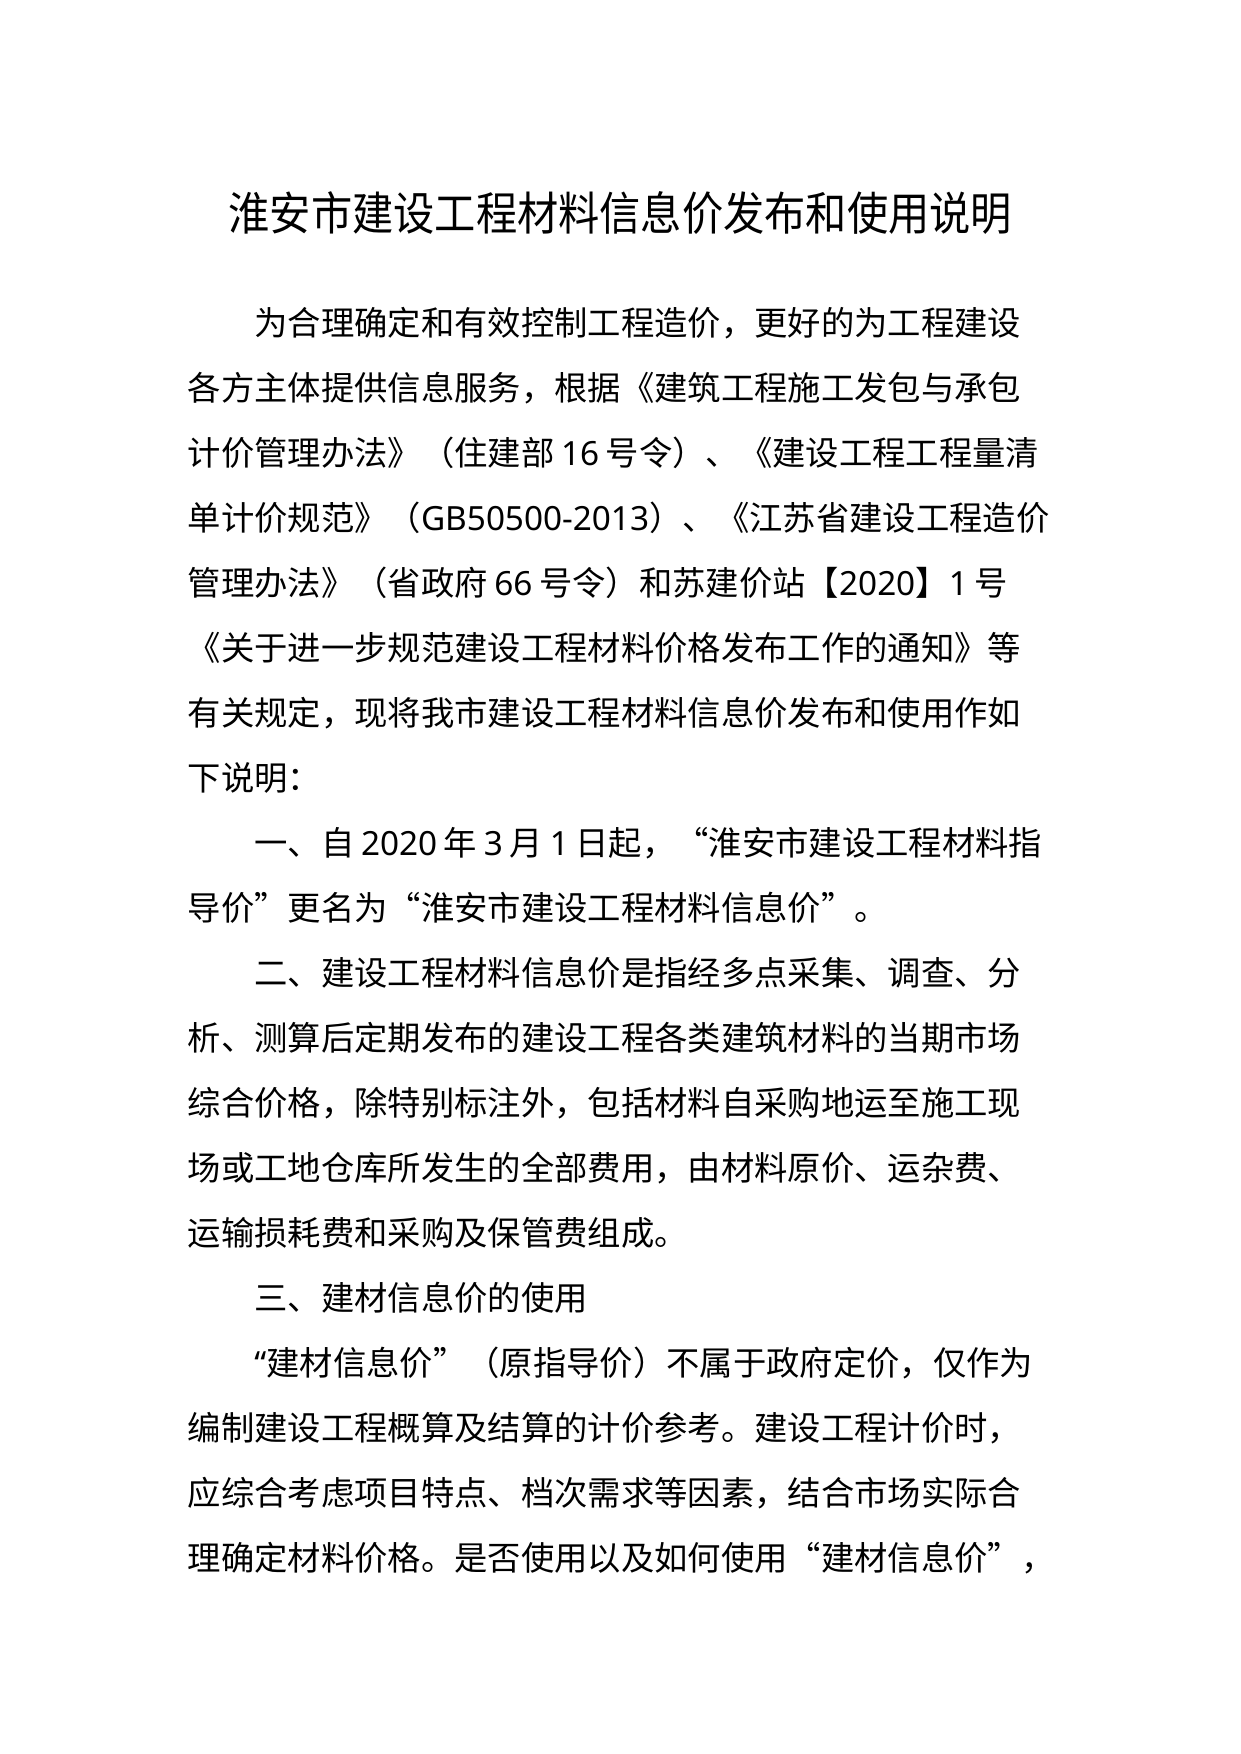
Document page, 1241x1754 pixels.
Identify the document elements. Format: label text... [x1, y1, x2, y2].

text 一、自2020年3月1日起，“淮安市建设工程材料指导价”更名为“淮安市建设工程材料信息价”。 [187, 809, 1053, 939]
text 二、建设工程材料信息价是指经多点采集、调查、分析、测算后定期发布的建设工程各类建筑材料的当期市场综合价格，除特别标注外，包括材料自采购地运至施工现场或工地仓库所发生的全部费用，由材料原价、运杂费、运输损耗费和采购及保管费组成。 [187, 939, 1053, 1264]
text 三、建材信息价的使用 [187, 1264, 1053, 1329]
text 为合理确定和有效控制工程造价，更好的为工程建设各方主体提供信息服务，根据《建筑工程施工发包与承包计价管理办法》（住建部16号令）、《建设工程工程量清单计价规范》（GB50500-2013）、《江苏省建设工程造价管理办法》（省政府66号令）和苏建价站【2020】1号《关于进一步规范建设工程材料价格发布工作的通知》等有关规定，现将我市建设工程材料信息价发布和使用作如下说明： [187, 289, 1053, 809]
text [187, 1329, 1053, 1589]
text 淮安市建设工程材料信息价发布和使用说明 [187, 162, 1053, 259]
